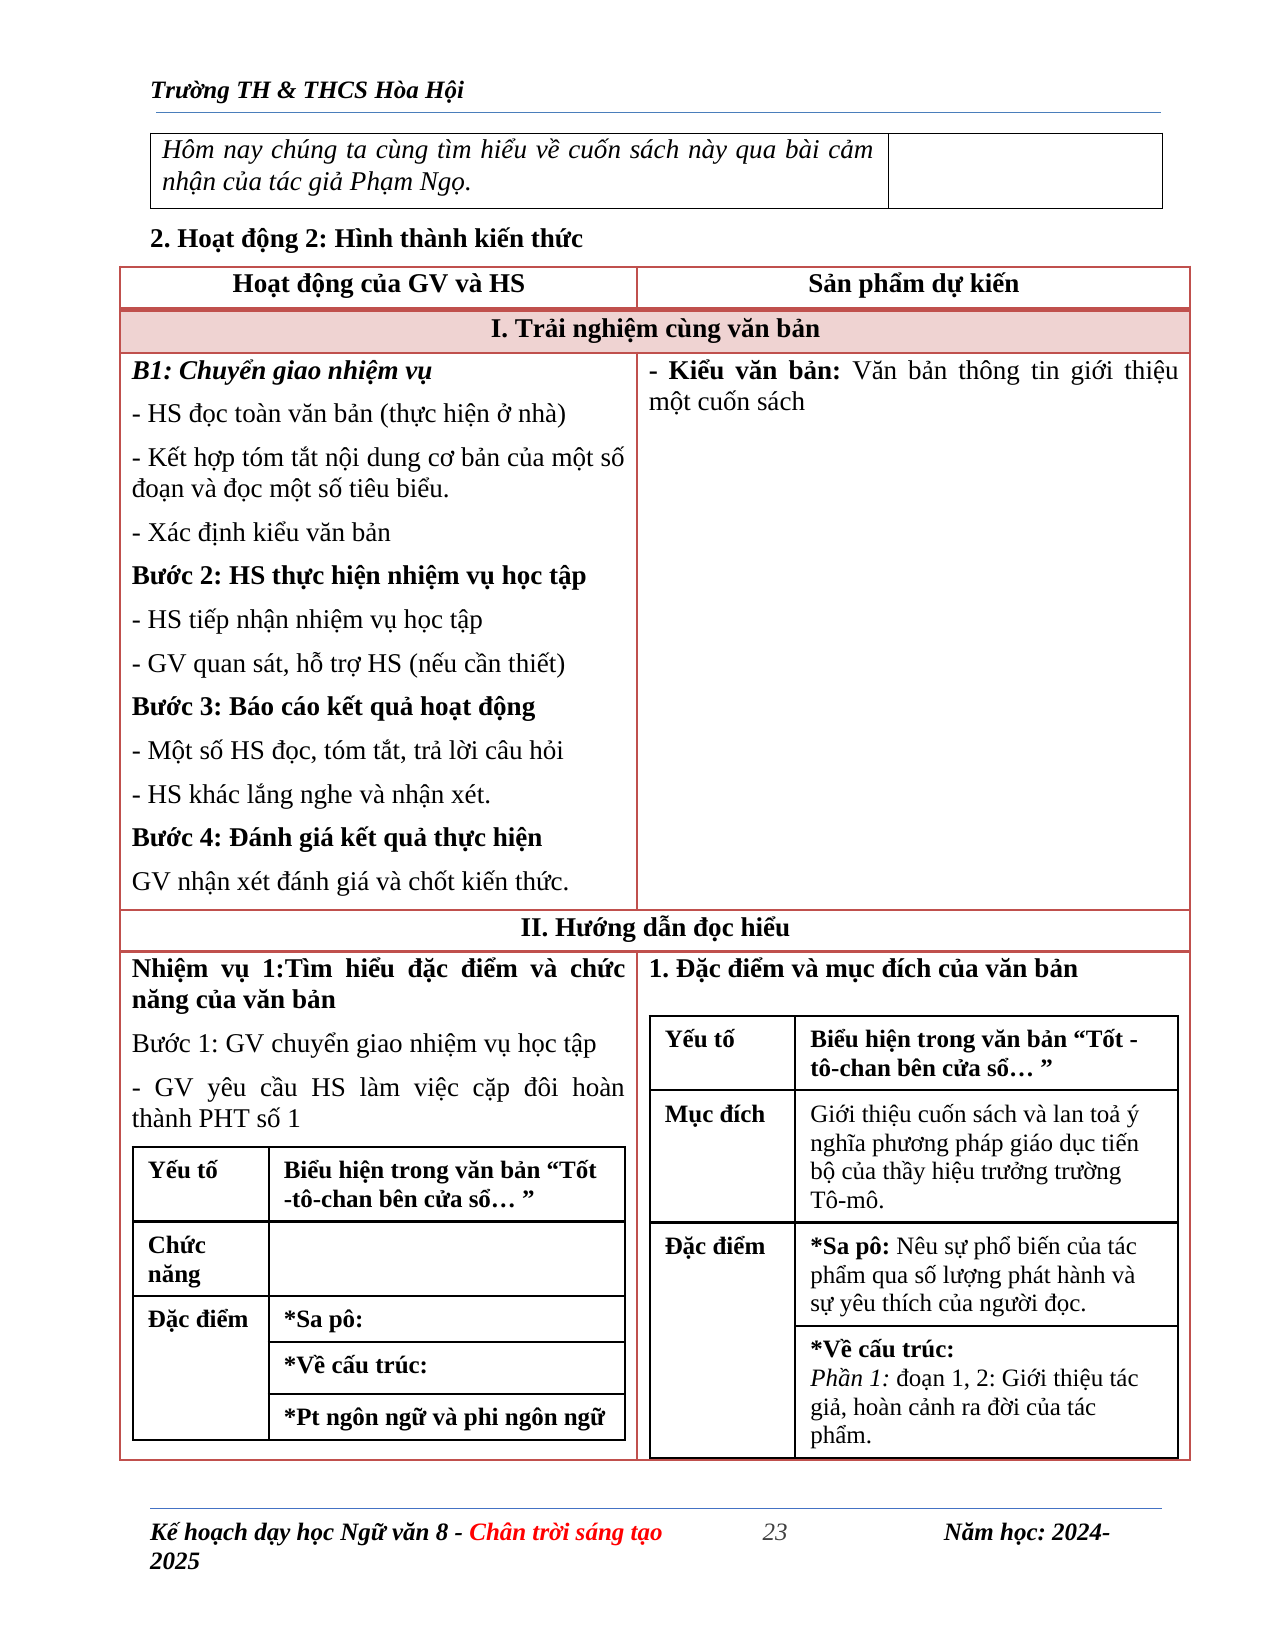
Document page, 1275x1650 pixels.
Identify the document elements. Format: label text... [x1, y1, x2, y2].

table_cell I. Trải nghiệm cùng văn bản [121, 312, 1189, 352]
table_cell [151, 134, 888, 208]
table_header Hoạt động của GV và HS [121, 268, 636, 307]
text 2. Hoạt động 2: Hình thành kiến thức [150, 222, 1162, 253]
table_cell [889, 134, 1162, 208]
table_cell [638, 953, 1189, 1459]
table_cell - Kiểu văn bản: Văn bản thông tin giới thiệu một cuốn sách [638, 354, 1189, 909]
table_header Sản phẩm dự kiến [638, 268, 1189, 307]
table_cell B1: Chuyển giao nhiệm vụ - HS đọc toàn văn bản (thực hiện ở nhà) - Kết hợp tóm tắt nội dung cơ bản của một số đoạn và đọc một số tiêu biểu. - Xác định kiểu văn bản Bước 2: HS thực hiện nhiệm vụ học tập - HS tiếp nhận nhiệm vụ học tập - GV quan sát, hỗ trợ HS (nếu cần thiết) Bước 3: Báo cáo kết quả hoạt động - Một số HS đọc, tóm tắt, trả lời câu hỏi - HS khác lắng nghe và nhận xét. Bước 4: Đánh giá kết quả thực hiện GV nhận xét đánh giá và chốt kiến thức. [121, 354, 636, 909]
table_cell II. Hướng dẫn đọc hiểu [121, 911, 1189, 950]
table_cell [121, 953, 636, 1459]
